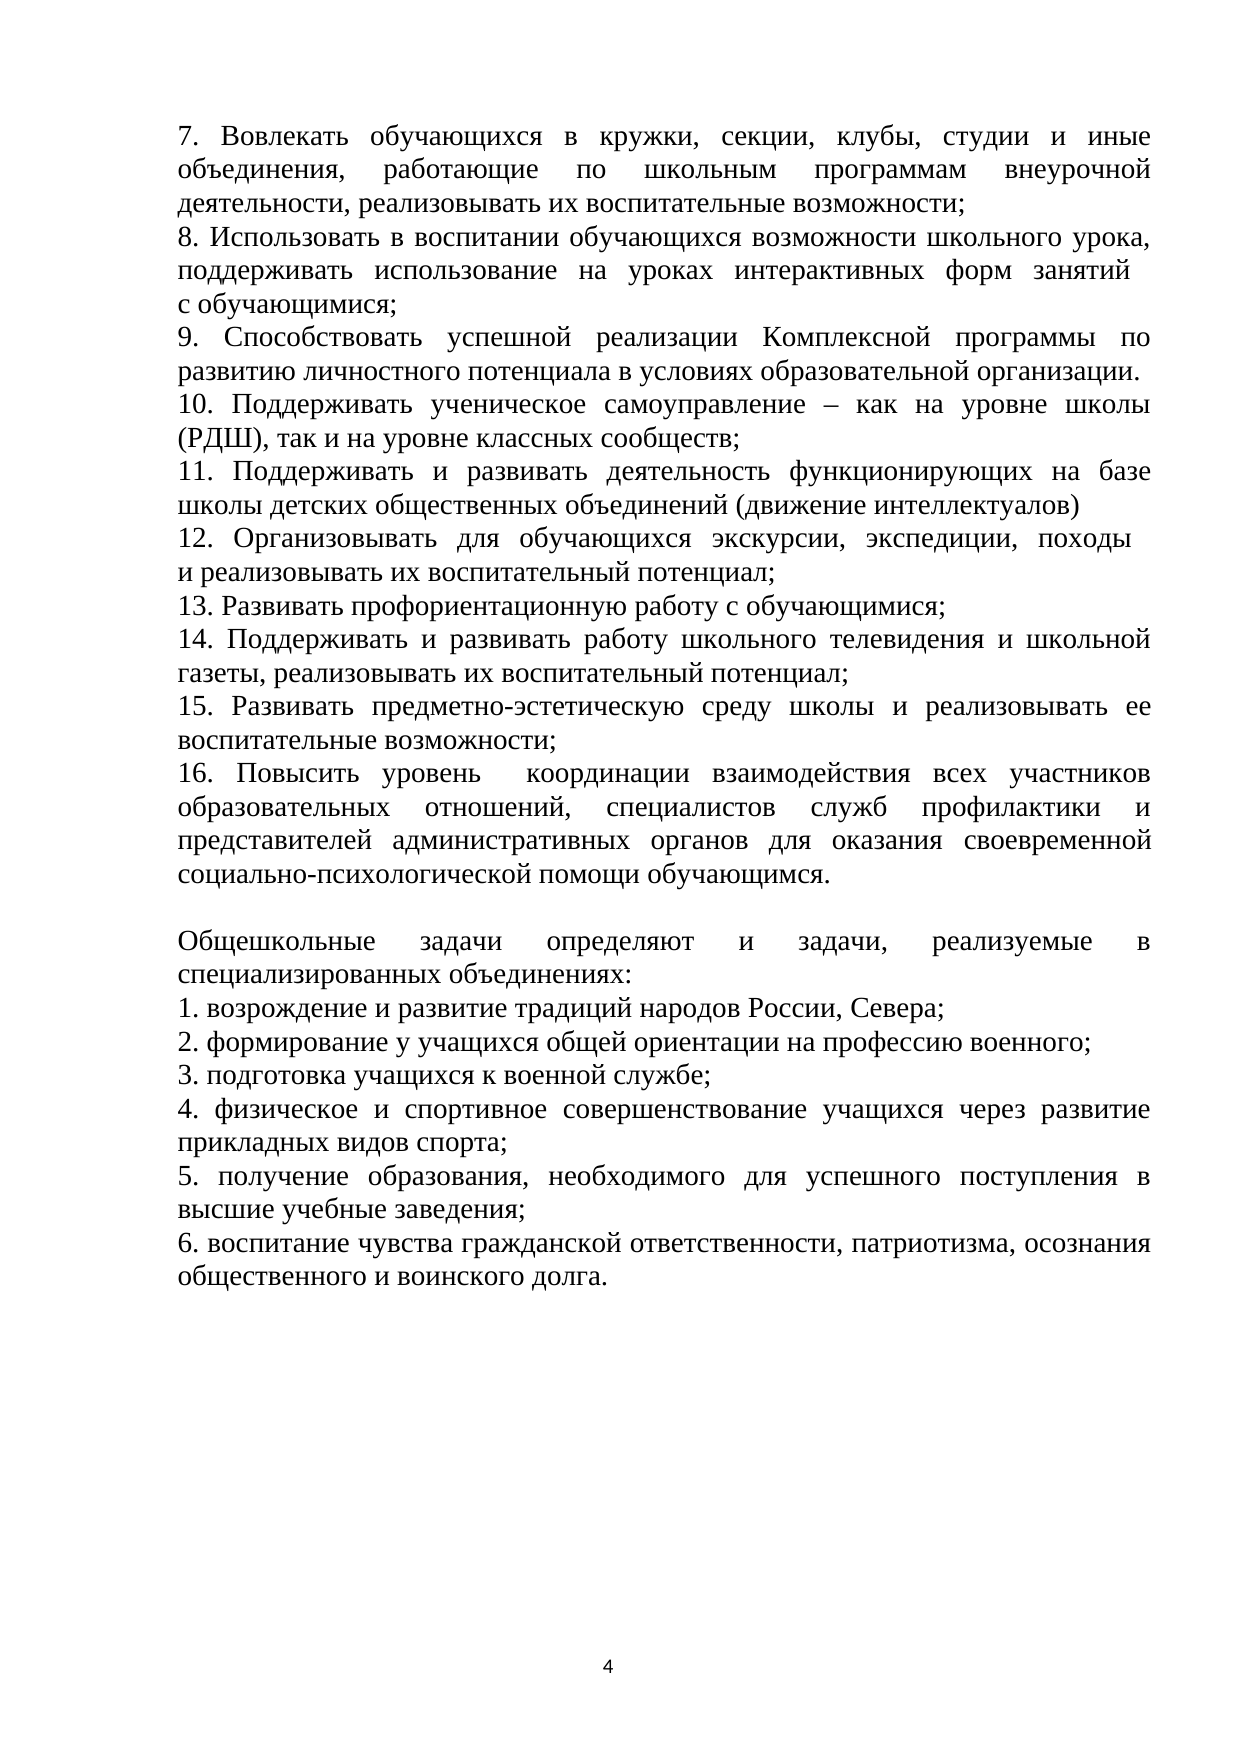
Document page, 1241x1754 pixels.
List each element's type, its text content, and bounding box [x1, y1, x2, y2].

text 12. Организовывать для обучающихся экскурсии, экспедиции, походы и реализовывать их воспитательный потенциал; [177, 521, 1152, 588]
text 15. Развивать предметно-эстетическую среду школы и реализовывать ее воспитательные возможности; [177, 688, 1152, 755]
text 5. получение образования, необходимого для успешного поступления в высшие учебные заведения; [177, 1158, 1152, 1225]
text 2. формирование у учащихся общей ориентации на профессию военного; [177, 1024, 1152, 1057]
text Общешкольные задачи определяют и задачи, реализуемые в специализированных объединениях: [177, 923, 1152, 990]
text 8. Использовать в воспитании обучающихся возможности школьного урока, поддерживать использование на уроках интерактивных форм занятий с обучающимися; [177, 219, 1152, 319]
text 9. Способствовать успешной реализации Комплексной программы по развитию личностного потенциала в условиях образовательной организации. [177, 319, 1152, 386]
text 6. воспитание чувства гражданской ответственности, патриотизма, осознания общественного и воинского долга. [177, 1225, 1152, 1292]
text 7. Вовлекать обучающихся в кружки, секции, клубы, студии и иные объединения, работающие по школьным программам внеурочной деятельности, реализовывать их воспитательные возможности; [177, 118, 1152, 219]
text 1. возрождение и развитие традиций народов России, Севера; [177, 990, 1152, 1024]
text 16. Повысить уровень координации взаимодействия всех участников образовательных отношений, специалистов служб профилактики и представителей административных органов для оказания своевременной социально-психологической помощи обучающимся. [177, 755, 1152, 889]
text 10. Поддерживать ученическое самоуправление – как на уровне школы (РДШ), так и на уровне классных сообществ; [177, 386, 1152, 453]
text 14. Поддерживать и развивать работу школьного телевидения и школьной газеты, реализовывать их воспитательный потенциал; [177, 621, 1152, 688]
text 11. Поддерживать и развивать деятельность функционирующих на базе школы детских общественных объединений (движение интеллектуалов) [177, 453, 1152, 521]
text 4. физическое и спортивное совершенствование учащихся через развитие прикладных видов спорта; [177, 1091, 1152, 1158]
text 13. Развивать профориентационную работу с обучающимися; [177, 588, 1152, 621]
text 3. подготовка учащихся к военной службе; [177, 1057, 1152, 1091]
